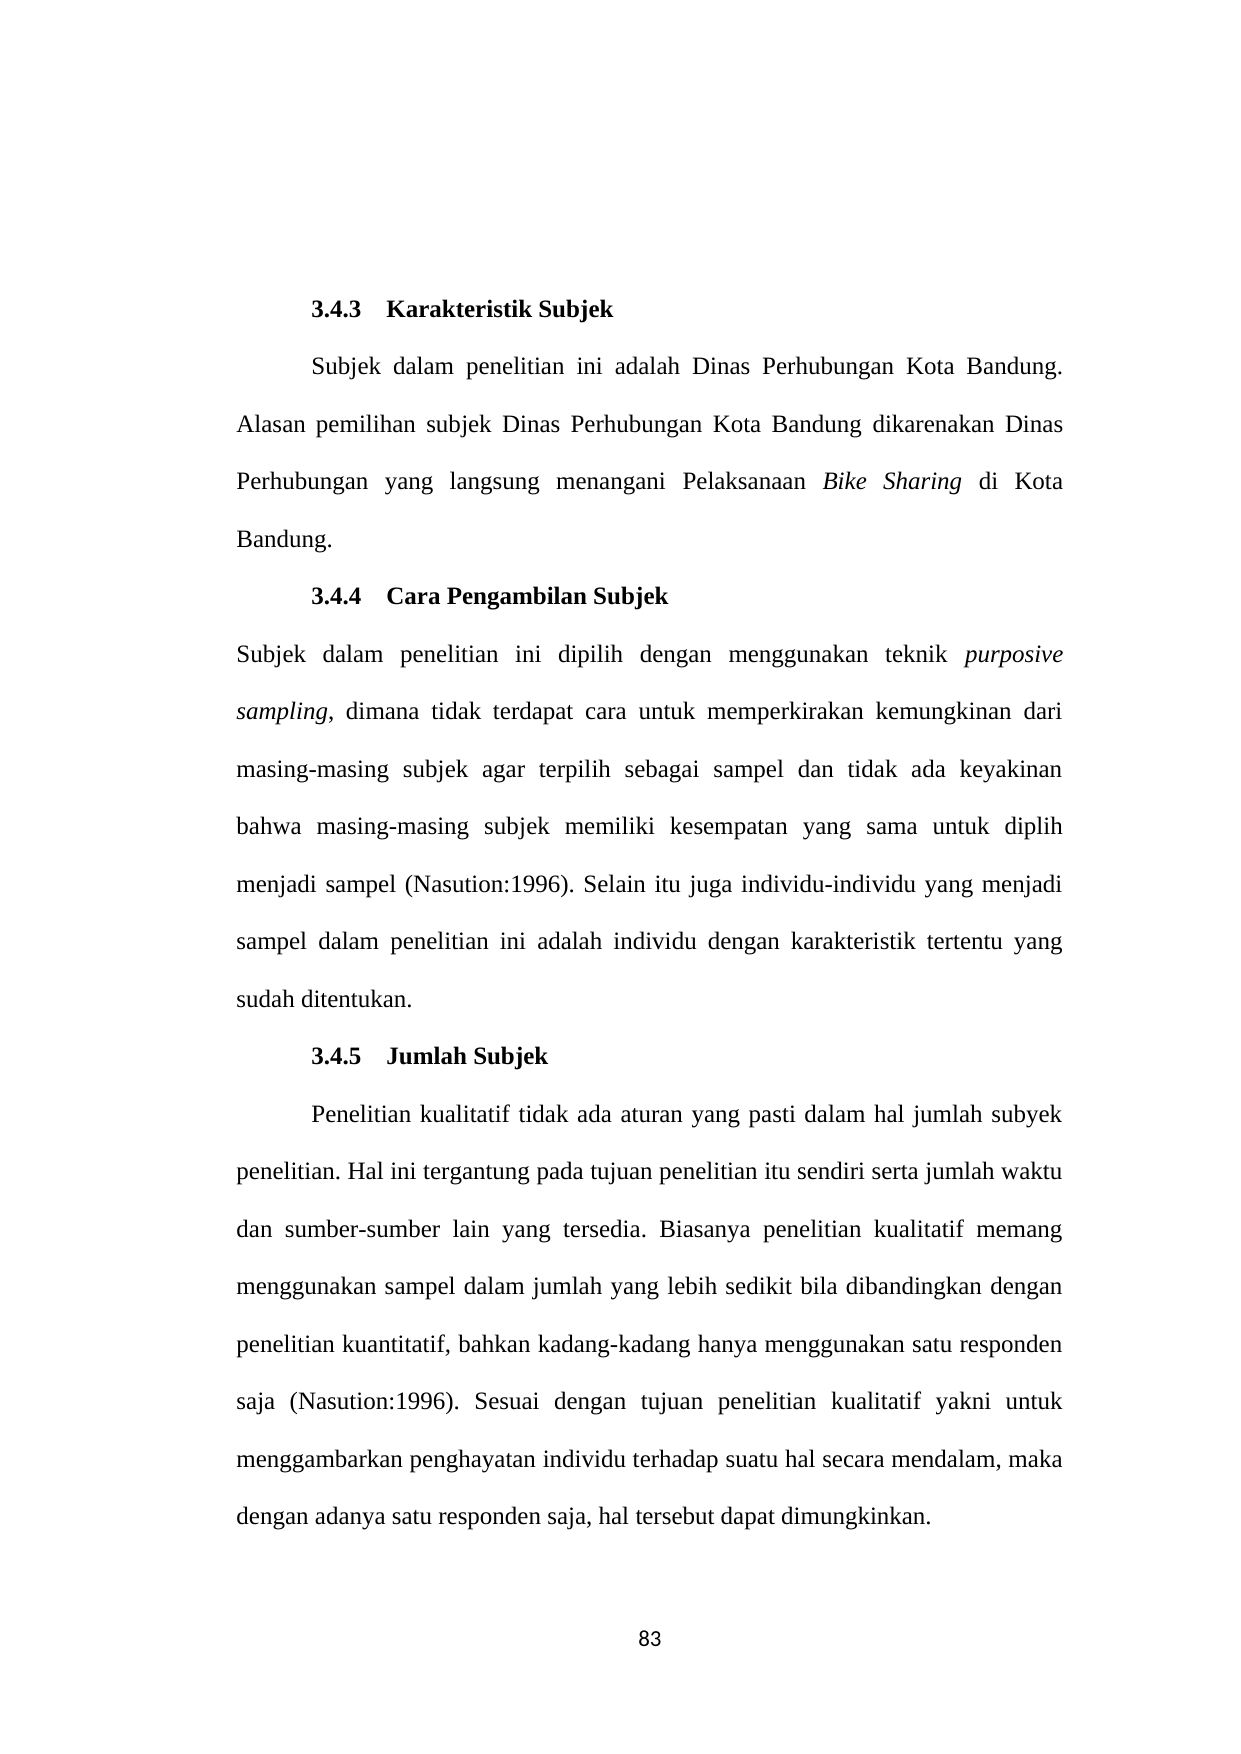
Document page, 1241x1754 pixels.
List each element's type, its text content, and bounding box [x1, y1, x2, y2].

text 3.4.5 Jumlah Subjek [236, 1041, 1063, 1070]
text Penelitian kualitatif tidak ada aturan yang pasti dalam hal jumlah subyek penelitian. Hal ini tergantung pada tujuan penelitian itu sendiri serta jumlah waktu dan sumber-sumber lain yang tersedia. Biasanya penelitian kualitatif memang menggunakan sampel dalam jumlah yang lebih sedikit bila dibandingkan dengan penelitian kuantitatif, bahkan kadang-kadang hanya menggunakan satu responden saja (Nasution:1996). Sesuai dengan tujuan penelitian kualitatif yakni untuk menggambarkan penghayatan individu terhadap suatu hal secara mendalam, maka dengan adanya satu responden saja, hal tersebut dapat dimungkinkan. [236, 1099, 1063, 1530]
text 3.4.4 Cara Pengambilan Subjek [236, 581, 1063, 610]
text Subjek dalam penelitian ini dipilih dengan menggunakan teknik purposive sampling, dimana tidak terdapat cara untuk memperkirakan kemungkinan dari masing-masing subjek agar terpilih sebagai sampel dan tidak ada keyakinan bahwa masing-masing subjek memiliki kesempatan yang sama untuk diplih menjadi sampel (Nasution:1996). Selain itu juga individu-individu yang menjadi sampel dalam penelitian ini adalah individu dengan karakteristik tertentu yang sudah ditentukan. [236, 639, 1063, 1013]
text Subjek dalam penelitian ini adalah Dinas Perhubungan Kota Bandung. Alasan pemilihan subjek Dinas Perhubungan Kota Bandung dikarenakan Dinas Perhubungan yang langsung menangani Pelaksanaan Bike Sharing di Kota Bandung. [236, 351, 1063, 553]
text 3.4.3 Karakteristik Subjek [236, 294, 1063, 323]
